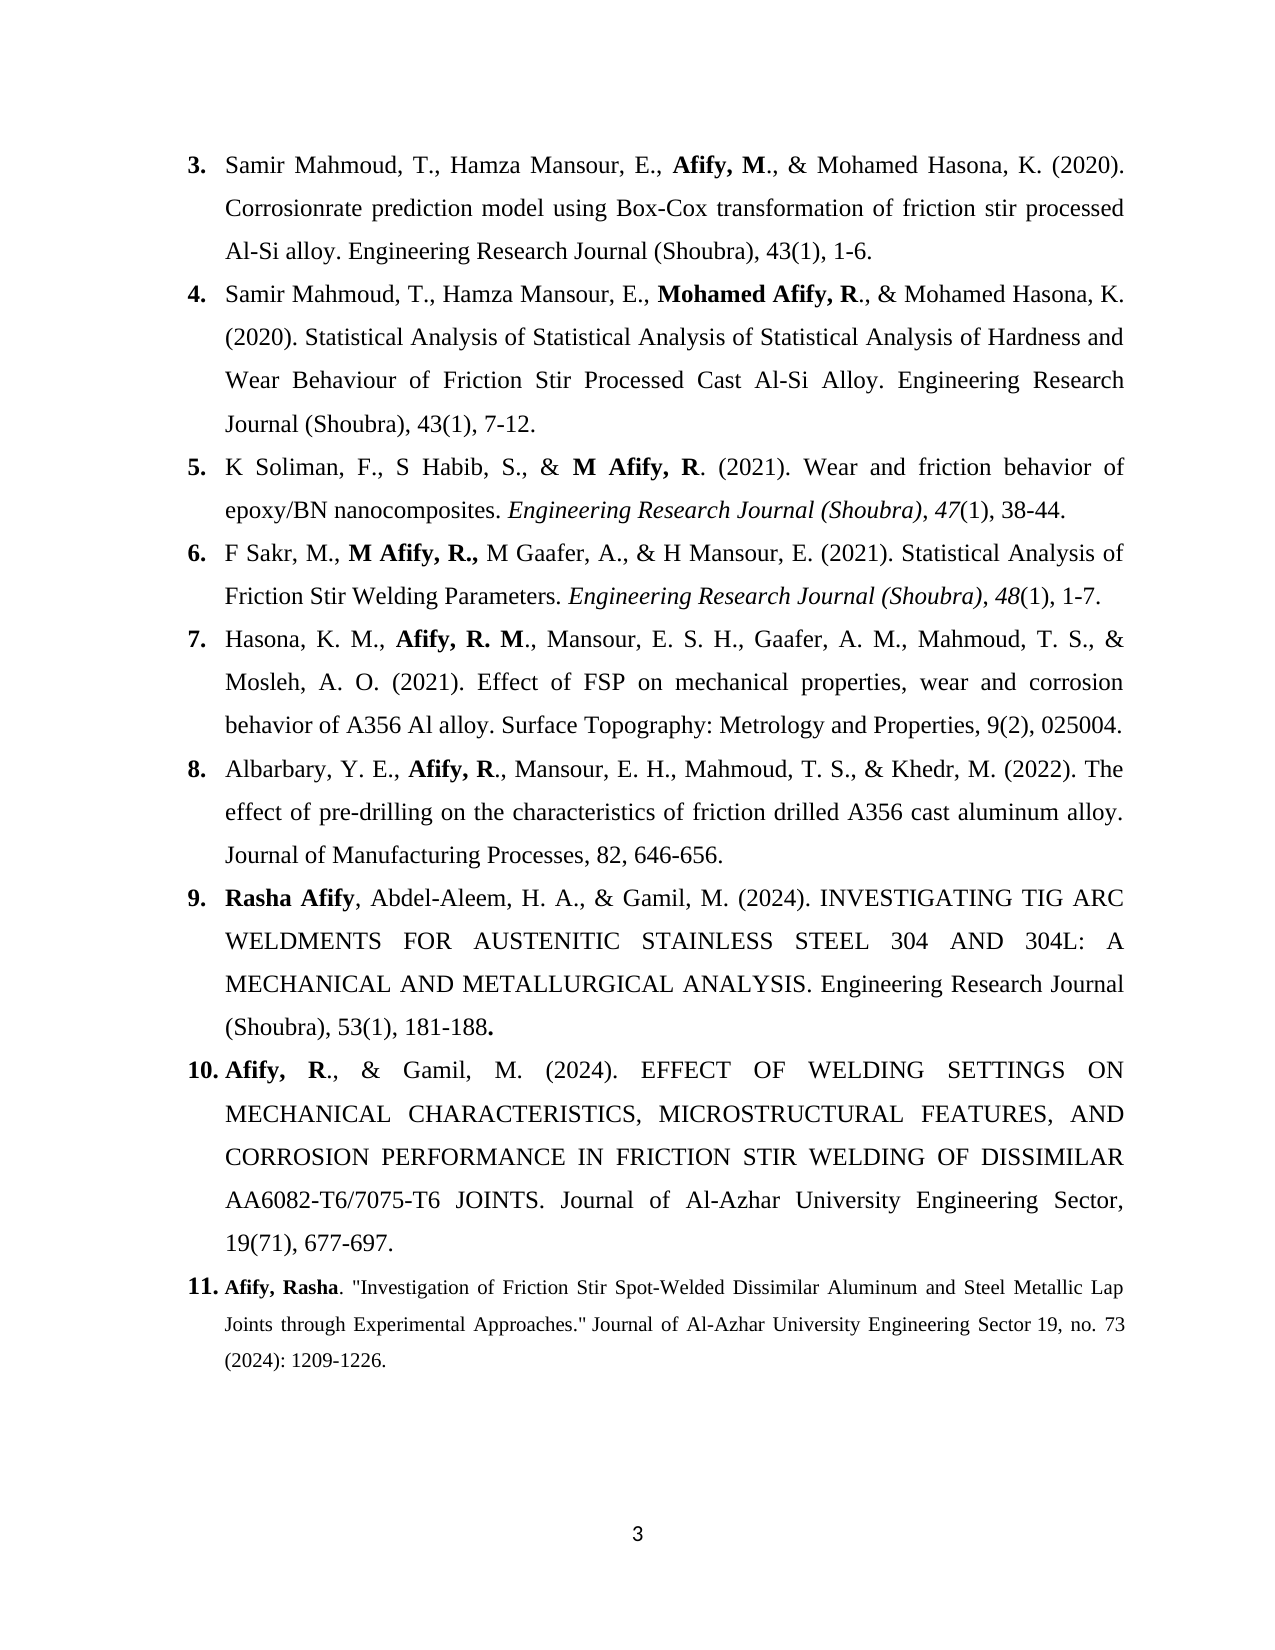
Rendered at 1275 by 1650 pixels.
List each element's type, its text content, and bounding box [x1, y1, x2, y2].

list K Soliman, F., S Habib, S., & M Afify, R. (2021). Wear and friction behavior of epoxy/BN nanocomposites. Engineering Research Journal (Shoubra), 47(1), 38-44. [187, 452, 1125, 524]
list Samir Mahmoud, T., Hamza Mansour, E., Afify, M., & Mohamed Hasona, K. (2020). Corrosionrate prediction model using Box-Cox transformation of friction stir processed Al-Si alloy. Engineering Research Journal (Shoubra), 43(1), 1-6. [187, 150, 1125, 265]
list Samir Mahmoud, T., Hamza Mansour, E., Mohamed Afify, R., & Mohamed Hasona, K. (2020). Statistical Analysis of Statistical Analysis of Statistical Analysis of Hardness and Wear Behaviour of Friction Stir Processed Cast Al-Si Alloy. Engineering Research Journal (Shoubra), 43(1), 7-12. [187, 279, 1125, 437]
list Hasona, K. M., Afify, R. M., Mansour, E. S. H., Gaafer, A. M., Mahmoud, T. S., & Mosleh, A. O. (2021). Effect of FSP on mechanical properties, wear and corrosion behavior of A356 Al alloy. Surface Topography: Metrology and Properties, 9(2), 025004. [187, 624, 1125, 739]
list Rasha Afify, Abdel-Aleem, H. A., & Gamil, M. (2024). INVESTIGATING TIG ARC WELDMENTS FOR AUSTENITIC STAINLESS STEEL 304 AND 304L: A MECHANICAL AND METALLURGICAL ANALYSIS. Engineering Research Journal (Shoubra), 53(1), 181-188. [187, 883, 1125, 1041]
list Afify, R., & Gamil, M. (2024). EFFECT OF WELDING SETTINGS ON MECHANICAL CHARACTERISTICS, MICROSTRUCTURAL FEATURES, AND CORROSION PERFORMANCE IN FRICTION STIR WELDING OF DISSIMILAR AA6082-T6/7075-T6 JOINTS. Journal of Al-Azhar University Engineering Sector, 19(71), 677-697. [187, 1056, 1125, 1257]
list Albarbary, Y. E., Afify, R., Mansour, E. H., Mahmoud, T. S., & Khedr, M. (2022). The effect of pre-drilling on the characteristics of friction drilled A356 cast aluminum alloy. Journal of Manufacturing Processes, 82, 646-656. [187, 754, 1125, 869]
list Afify, Rasha. "Investigation of Friction Stir Spot-Welded Dissimilar Aluminum and Steel Metallic Lap Joints through Experimental Approaches." Journal of Al-Azhar University Engineering Sector 19, no. 73 (2024): 1209-1226. [187, 1271, 1125, 1372]
list F Sakr, M., M Afify, R., M Gaafer, A., & H Mansour, E. (2021). Statistical Analysis of Friction Stir Welding Parameters. Engineering Research Journal (Shoubra), 48(1), 1-7. [187, 538, 1125, 610]
